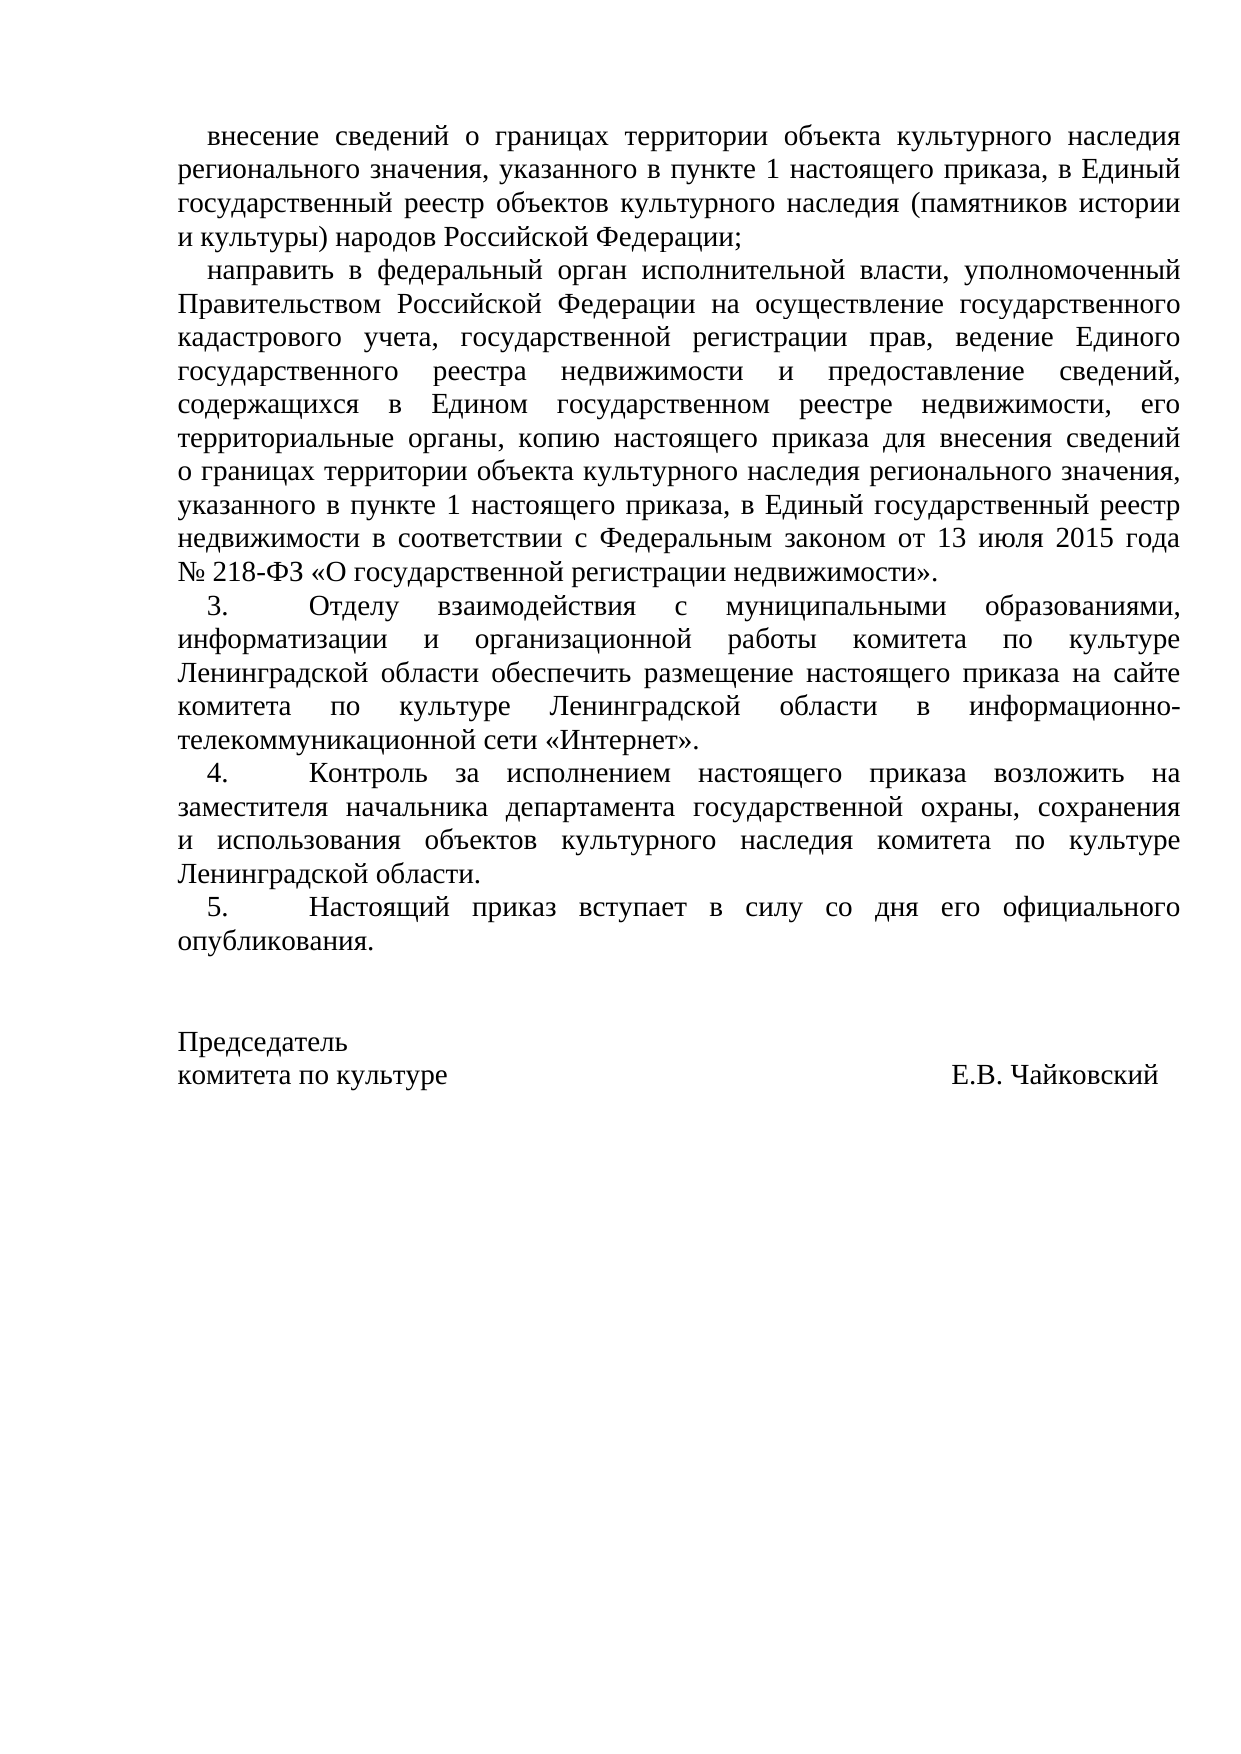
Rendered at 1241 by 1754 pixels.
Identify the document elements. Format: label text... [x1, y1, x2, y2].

text внесение сведений о границах территории объекта культурного наследия регионального значения, указанного в пункте 1 настоящего приказа, в Единый государственный реестр объектов культурного наследия (памятников истории и культуры) народов Российской Федерации; [177, 118, 1181, 252]
list Отделу взаимодействия с муниципальными образованиями, информатизации и организационной работы комитета по культуре Ленинградской области обеспечить размещение настоящего приказа на сайте комитета по культуре Ленинградской области в информационно-телекоммуникационной сети «Интернет». [177, 588, 1181, 755]
list Контроль за исполнением настоящего приказа возложить на заместителя начальника департамента государственной охраны, сохранения и использования объектов культурного наследия комитета по культуре Ленинградской области. [177, 755, 1181, 889]
list Настоящий приказ вступает в силу со дня его официального опубликования. [177, 889, 1181, 957]
text Председатель [177, 1024, 1181, 1057]
text комитета по культуре Е.В. Чайковский [177, 1057, 1181, 1091]
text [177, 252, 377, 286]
text направить в федеральный орган исполнительной власти, уполномоченный Правительством Российской Федерации на осуществление государственного кадастрового учета, государственной регистрации прав, ведение Единого государственного реестра недвижимости и предоставление сведений, содержащихся в Едином государственном реестре недвижимости, его территориальные органы, копию настоящего приказа для внесения сведений о границах территории объекта культурного наследия регионального значения, указанного в пункте 1 настоящего приказа, в Единый государственный реестр недвижимости в соответствии с Федеральным законом от 13 июля 2015 года № 218-ФЗ «О государственной регистрации недвижимости». [177, 420, 1181, 588]
